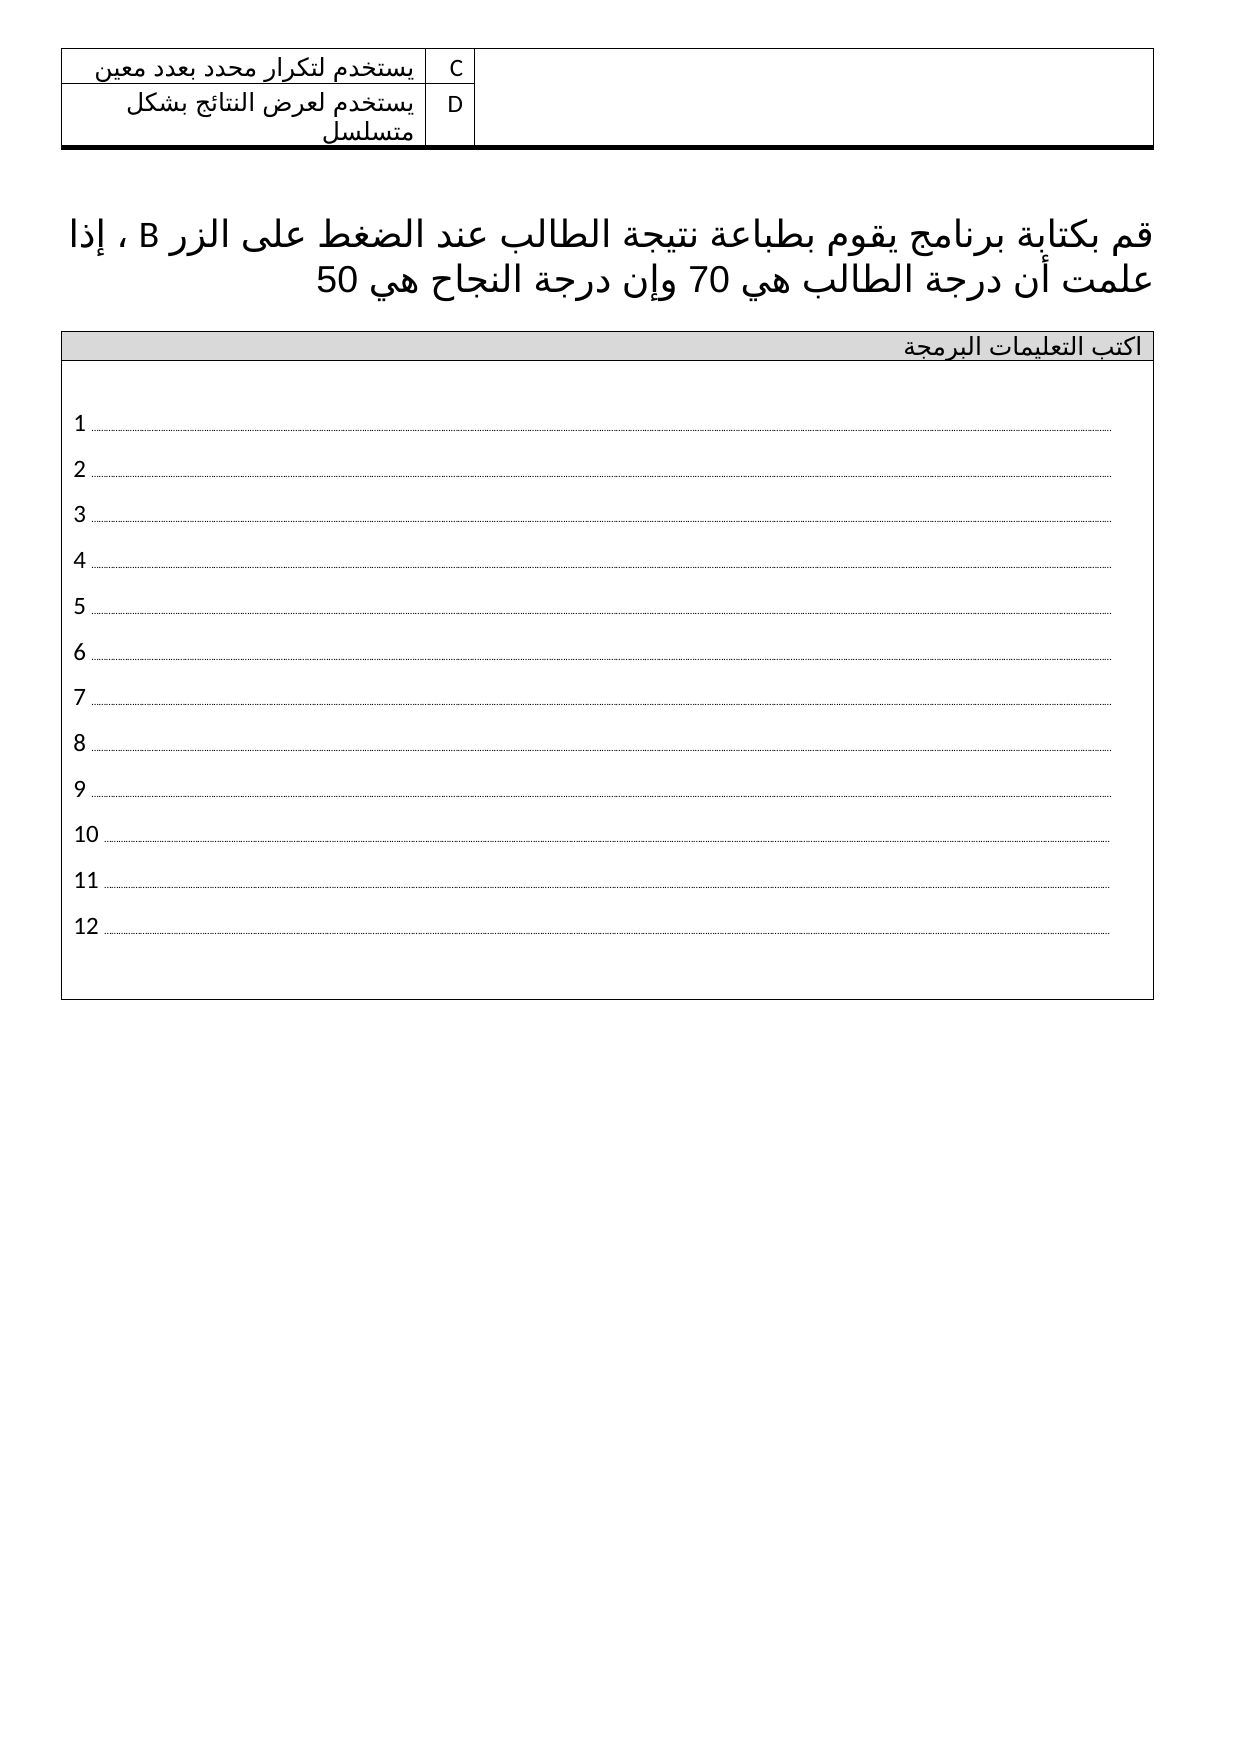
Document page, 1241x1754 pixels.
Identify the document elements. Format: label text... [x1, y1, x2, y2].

table_cell 1 ………………………………………………………………………………………………………………………………………………………………………………………………………………………………………………………………………………………………………………………………………………………………………………………… 2 ………………………………………………………………………………………………………………………………………………………………………………………………………………………………………………………………………………………………………………………………………………………………………………………… 3 ………………………………………………………………………………………………………………………………………………………………………………………………………………………………………………………………………………………………………………………………………………………………………………………… 4 ………………………………………………………………………………………………………………………………………………………………………………………………………………………………………………………………………………………………………………………………………………………………………………………… 5 ………………………………………………………………………………………………………………………………………………………………………………………………………………………………………………………………………………………………………………………………………………………………………………………… 6 ………………………………………………………………………………………………………………………………………………………………………………………………………………………………………………………………………………………………………………………………………………………………………………………… 7 ………………………………………………………………………………………………………………………………………………………………………………………………………………………………………………………………………………………………………………………………………………………………………………………… 8 ………………………………………………………………………………………………………………………………………………………………………………………………………………………………………………………………………………………………………………………………………………………………………………………… 9 ………………………………………………………………………………………………………………………………………………………………………………………………………………………………………………………………………………………………………………………………………………………………………………………… 10 …………………………………………………………………………………………………………………………………………………………………………………………………………………………………………………………………………………………………………………………………………………………………………………… 11 …………………………………………………………………………………………………………………………………………………………………………………………………………………………………………………………………………………………………………………………………………………………………………………… 12 …………………………………………………………………………………………………………………………………………………………………………………………………………………………………………………………………………………………………………………………………………………………………………………… [62, 361, 1153, 999]
text قم بكتابة برنامج يقوم بطباعة نتيجة الطالب عند الضغط على الزر B ، إذا علمت أن درجة الطالب هي 70 وإن درجة النجاح هي 50 [61, 211, 1155, 300]
table_cell يستخدم لتكرار محدد بعدد معين [62, 49, 425, 83]
table_header اكتب التعليمات البرمجة [62, 332, 1153, 360]
table_cell D [426, 84, 474, 145]
table_cell C [426, 49, 474, 83]
table_cell يستخدم لعرض النتائج بشكل متسلسل [62, 84, 425, 145]
